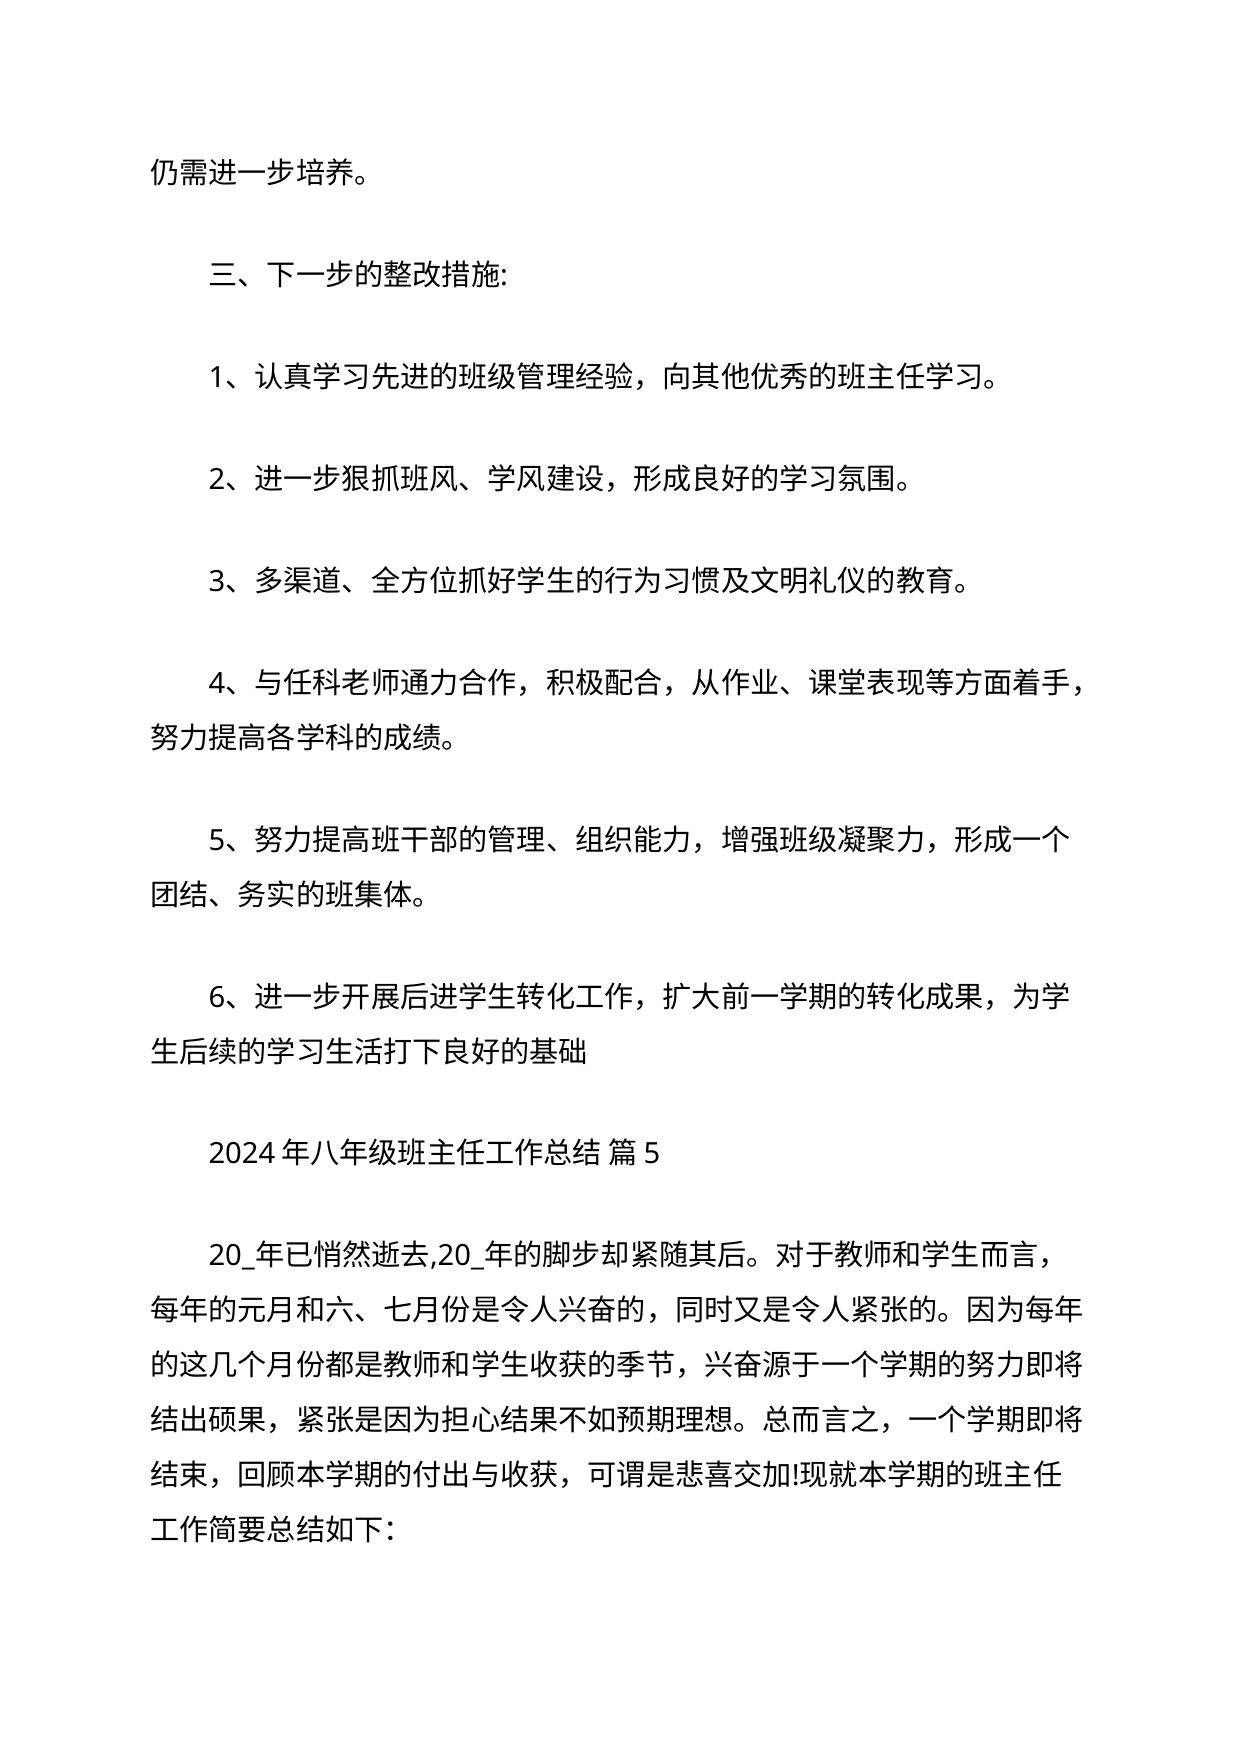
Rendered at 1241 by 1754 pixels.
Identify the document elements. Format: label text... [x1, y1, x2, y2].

text 4、与任科老师通力合作，积极配合，从作业、课堂表现等方面着手，努力提高各学科的成绩。 [150, 660, 1090, 757]
text 2024年八年级班主任工作总结 篇5 [150, 1130, 1090, 1172]
text 1、认真学习先进的班级管理经验，向其他优秀的班主任学习。 [150, 354, 1090, 396]
text 5、努力提高班干部的管理、组织能力，增强班级凝聚力，形成一个团结、务实的班集体。 [150, 816, 1090, 914]
text 6、进一步开展后进学生转化工作，扩大前一学期的转化成果，为学生后续的学习生活打下良好的基础 [150, 973, 1090, 1071]
text 20_年已悄然逝去,20_年的脚步却紧随其后。对于教师和学生而言，每年的元月和六、七月份是令人兴奋的，同时又是令人紧张的。因为每年的这几个月份都是教师和学生收获的季节，兴奋源于一个学期的努力即将结出硕果，紧张是因为担心结果不如预期理想。总而言之，一个学期即将结束，回顾本学期的付出与收获，可谓是悲喜交加!现就本学期的班主任工作简要总结如下： [150, 1232, 1090, 1549]
text 2、进一步狠抓班风、学风建设，形成良好的学习氛围。 [150, 456, 1090, 498]
text 三、下一步的整改措施: [150, 252, 1090, 294]
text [150, 150, 1090, 192]
text 3、多渠道、全方位抓好学生的行为习惯及文明礼仪的教育。 [150, 558, 1090, 600]
